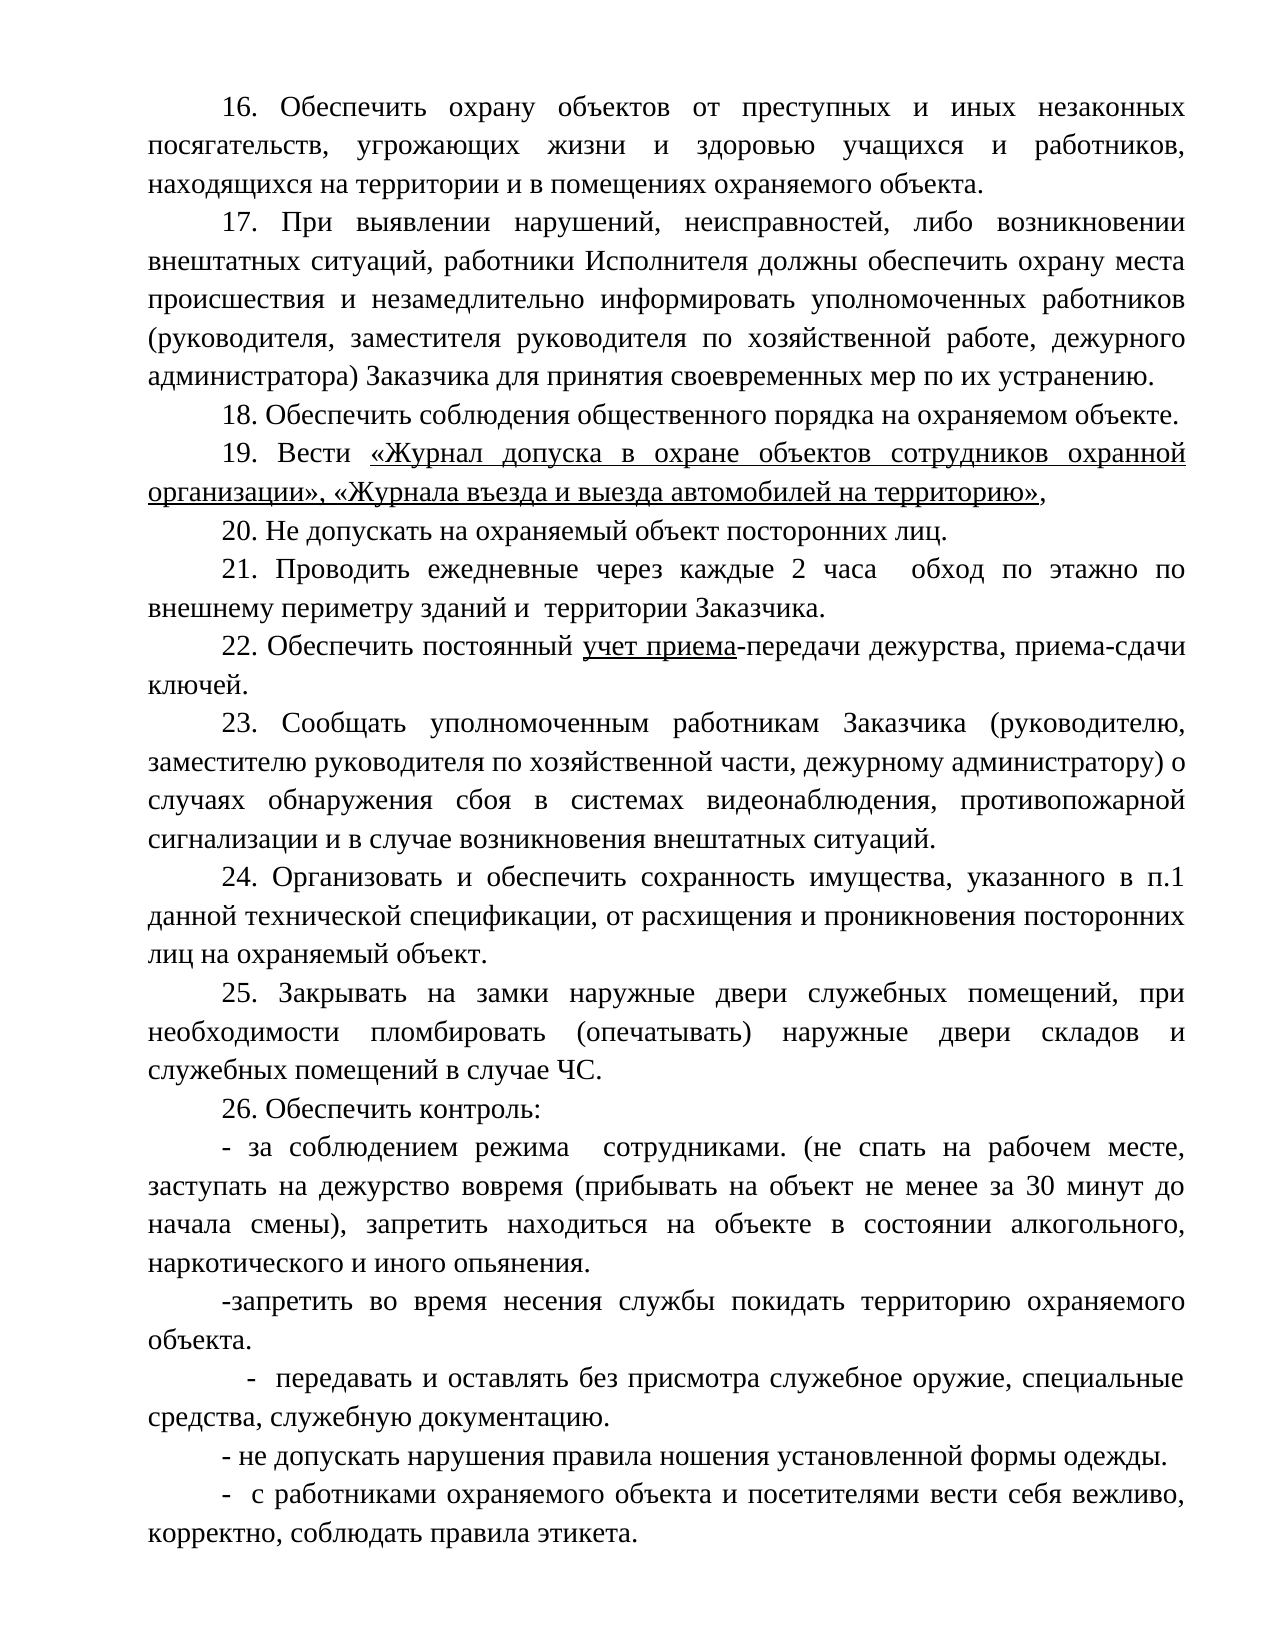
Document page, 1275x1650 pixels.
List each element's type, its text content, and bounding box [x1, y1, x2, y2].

text 25. Закрывать на замки наружные двери служебных помещений, при необходимости пломбировать (опечатывать) наружные двери складов и служебных помещений в случае ЧС. [148, 975, 1186, 1086]
text - за соблюдением режима сотрудниками. (не спать на рабочем месте, заступать на дежурство вовремя (прибывать на объект не менее за 30 минут до начала смены), запретить находиться на объекте в состоянии алкогольного, наркотического и иного опьянения. [148, 1129, 1186, 1278]
text 17. При выявлении нарушений, неисправностей, либо возникновении внештатных ситуаций, работники Исполнителя должны обеспечить охрану места происшествия и незамедлительно информировать уполномоченных работников (руководителя, заместителя руководителя по хозяйственной работе, дежурного администратора) Заказчика для принятия своевременных мер по их устранению. [148, 204, 1186, 392]
text - не допускать нарушения правила ношения установленной формы одежды. [148, 1438, 1186, 1471]
text 18. Обеспечить соблюдения общественного порядка на охраняемом объекте. [148, 397, 1186, 431]
text 21. Проводить ежедневные через каждые 2 часа обход по этажно по внешнему периметру зданий и территории Заказчика. [148, 551, 1186, 623]
text - с работниками охраняемого объекта и посетителями вести себя вежливо, корректно, соблюдать правила этикета. [148, 1476, 1186, 1548]
text 23. Сообщать уполномоченным работникам Заказчика (руководителю, заместителю руководителя по хозяйственной части, дежурному администратору) о случаях обнаружения сбоя в системах видеонаблюдения, противопожарной сигнализации и в случае возникновения внештатных ситуаций. [148, 705, 1186, 854]
text - передавать и оставлять без присмотра служебное оружие, специальные средства, служебную документацию. [148, 1361, 1186, 1433]
text 26. Обеспечить контроль: [148, 1091, 1186, 1124]
text 19. Вести «Журнал допуска в охране объектов сотрудников охранной организации», «Журнала въезда и выезда автомобилей на территорию», [148, 436, 1186, 508]
text 16. Обеспечить охрану объектов от преступных и иных незаконных посягательств, угрожающих жизни и здоровью учащихся и работников, находящихся на территории и в помещениях охраняемого объекта. [148, 89, 1186, 199]
text -запретить во время несения службы покидать территорию охраняемого объекта. [148, 1283, 1186, 1356]
text 24. Организовать и обеспечить сохранность имущества, указанного в п.1 данной технической спецификации, от расхищения и проникновения посторонних лиц на охраняемый объект. [148, 859, 1186, 970]
text 20. Не допускать на охраняемый объект посторонних лиц. [148, 513, 1186, 546]
text 22. Обеспечить постоянный учет приема-передачи дежурства, приема-сдачи ключей. [148, 628, 1186, 700]
